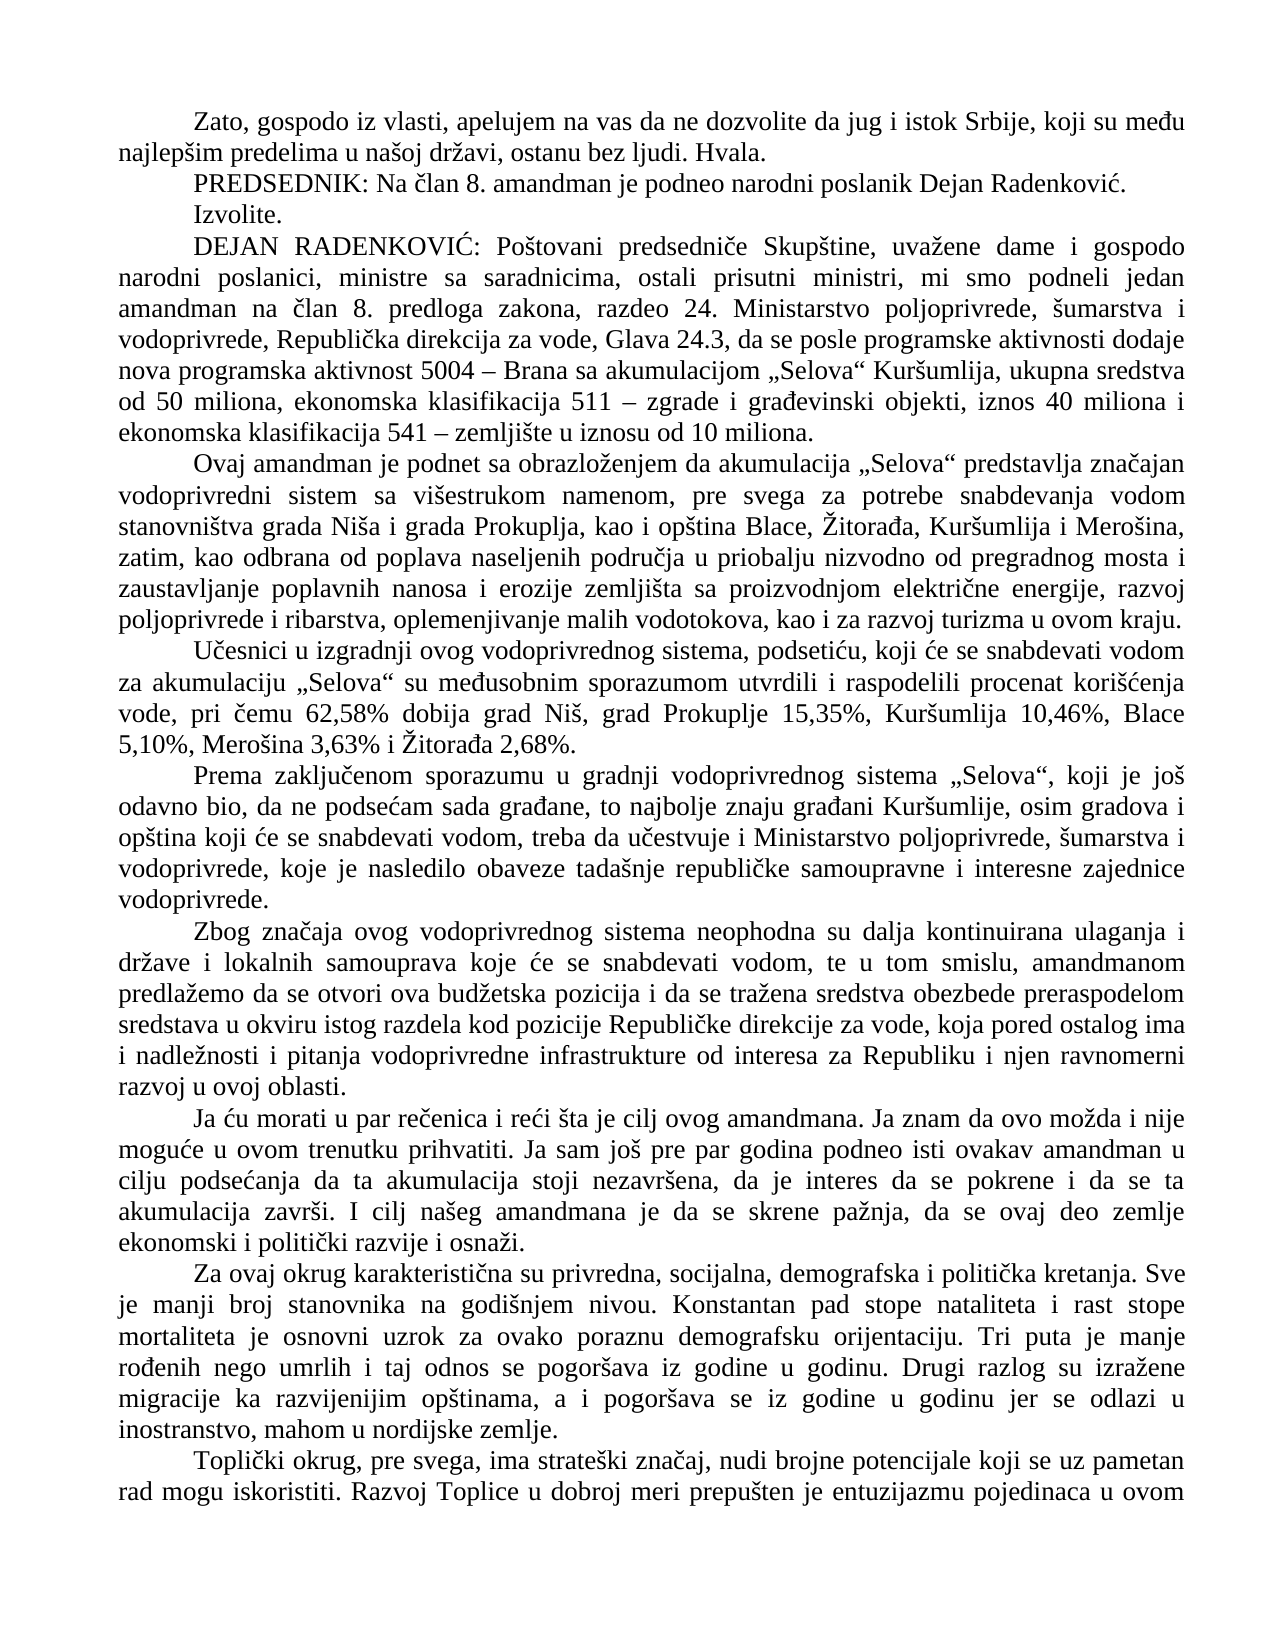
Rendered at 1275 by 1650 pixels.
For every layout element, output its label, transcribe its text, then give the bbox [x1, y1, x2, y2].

text Prema zaključenom sporazumu u gradnji vodoprivrednog sistema „Selova“, koji je još odavno bio, da ne podsećam sada građane, to najbolje znaju građani Kuršumlije, osim gradova i opština koji će se snabdevati vodom, treba da učestvuje i Ministarstvo poljoprivrede, šumarstva i vodoprivrede, koje je nasledilo obaveze tadašnje republičke samoupravne i interesne zajednice vodoprivrede. [118, 759, 1186, 915]
text Zbog značaja ovog vodoprivrednog sistema neophodna su dalja kontinuirana ulaganja i države i lokalnih samouprava koje će se snabdevati vodom, te u tom smislu, amandmanom predlažemo da se otvori ova budžetska pozicija i da se tražena sredstva obezbede preraspodelom sredstava u okviru istog razdela kod pozicije Republičke direkcije za vode, koja pored ostalog ima i nadležnosti i pitanja vodoprivredne infrastrukture od interesa za Republiku i njen ravnomerni razvoj u ovoj oblasti. [118, 915, 1186, 1102]
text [118, 1444, 1186, 1507]
text DEJAN RADENKOVIĆ: Poštovani predsedniče Skupštine, uvažene dame i gospodo narodni poslanici, ministre sa saradnicima, ostali prisutni ministri, mi smo podneli jedan amandman na član 8. predloga zakona, razdeo 24. Ministarstvo poljoprivrede, šumarstva i vodoprivrede, Republička direkcija za vode, Glava 24.3, da se posle programske aktivnosti dodaje nova programska aktivnost 5004 – Brana sa akumulacijom „Selova“ Kuršumlija, ukupna sredstva od 50 miliona, ekonomska klasifikacija 511 – zgrade i građevinski objekti, iznos 40 miliona i ekonomska klasifikacija 541 – zemljište u iznosu od 10 miliona. [118, 229, 1186, 448]
text Ovaj amandman je podnet sa obrazloženjem da akumulacija „Selova“ predstavlja značajan vodoprivredni sistem sa višestrukom namenom, pre svega za potrebe snabdevanja vodom stanovništva grada Niša i grada Prokuplja, kao i opština Blace, Žitorađa, Kuršumlija i Merošina, zatim, kao odbrana od poplava naseljenih područja u priobalju nizvodno od pregradnog mosta i zaustavljanje poplavnih nanosa i erozije zemljišta sa proizvodnjom električne energije, razvoj poljoprivrede i ribarstva, oplemenjivanje malih vodotokova, kao i za razvoj turizma u ovom kraju. [118, 448, 1186, 634]
text Izvolite. [118, 198, 1186, 229]
text Ja ću morati u par rečenica i reći šta je cilj ovog amandmana. Ja znam da ovo možda i nije moguće u ovom trenutku prihvatiti. Ja sam još pre par godina podneo isti ovakav amandman u cilju podsećanja da ta akumulacija stoji nezavršena, da je interes da se pokrene i da se ta akumulacija završi. I cilj našeg amandmana je da se skrene pažnja, da se ovaj deo zemlje ekonomski i politički razvije i osnaži. [118, 1102, 1186, 1257]
text Za ovaj okrug karakteristična su privredna, socijalna, demografska i politička kretanja. Sve je manji broj stanovnika na godišnjem nivou. Konstantan pad stope nataliteta i rast stope mortaliteta je osnovni uzrok za ovako poraznu demografsku orijentaciju. Tri puta je manje rođenih nego umrlih i taj odnos se pogoršava iz godine u godinu. Drugi razlog su izražene migracije ka razvijenijim opštinama, a i pogoršava se iz godine u godinu jer se odlazi u inostranstvo, mahom u nordijske zemlje. [118, 1257, 1186, 1444]
text Učesnici u izgradnji ovog vodoprivrednog sistema, podsetiću, koji će se snabdevati vodom za akumulaciju „Selova“ su međusobnim sporazumom utvrdili i raspodelili procenat korišćenja vode, pri čemu 62,58% dobija grad Niš, grad Prokuplje 15,35%, Kuršumlija 10,46%, Blace 5,10%, Merošina 3,63% i Žitorađa 2,68%. [118, 634, 1186, 759]
text PREDSEDNIK: Na član 8. amandman je podneo narodni poslanik Dejan Radenković. [118, 167, 1186, 198]
text Zato, gospodo iz vlasti, apelujem na vas da ne dozvolite da jug i istok Srbije, koji su među najlepšim predelima u našoj državi, ostanu bez ljudi. Hvala. [118, 105, 1186, 167]
